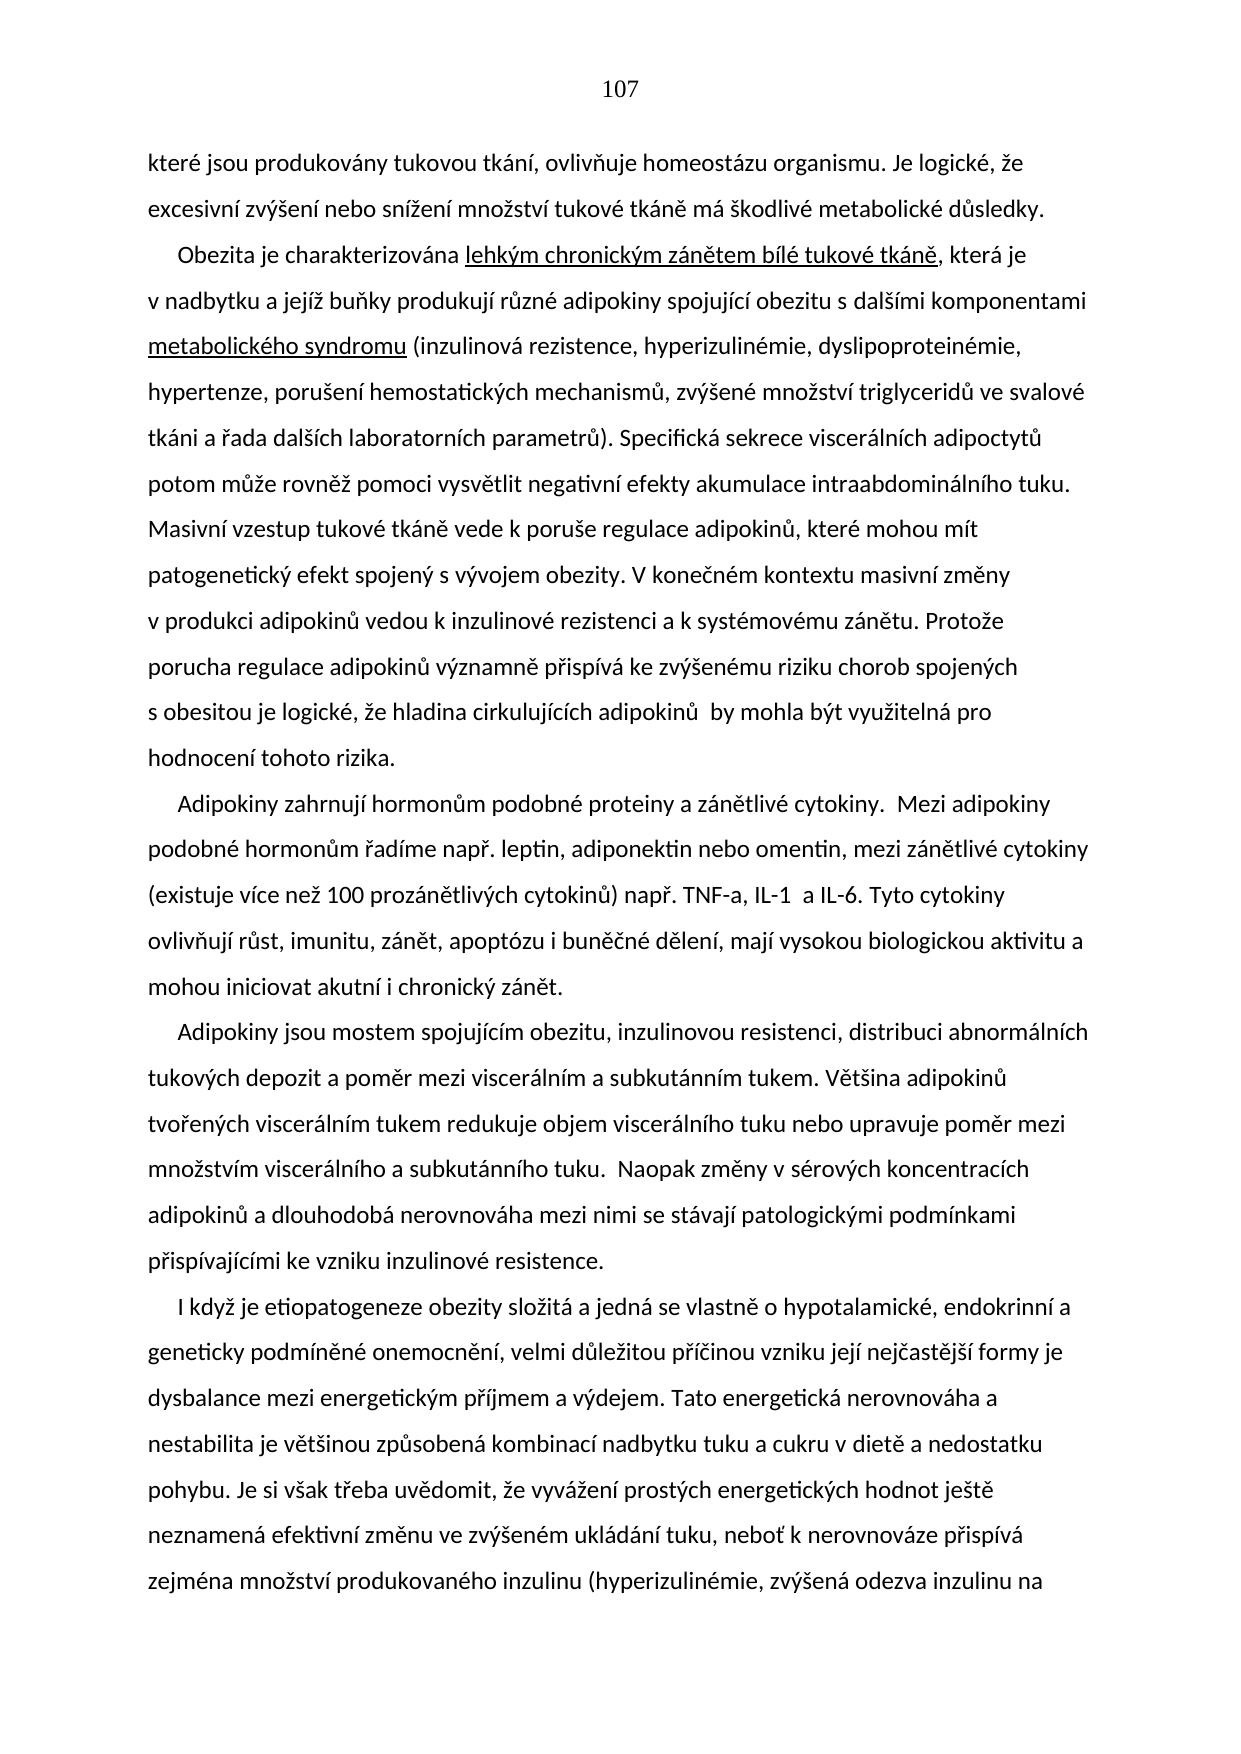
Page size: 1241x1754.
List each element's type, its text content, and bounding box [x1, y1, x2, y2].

text Obezita je charakterizována lehkým chronickým zánětem bílé tukové tkáně, která je v nadbytku a jejíž buňky produkují různé adipokiny spojující obezitu s dalšími komponentami metabolického syndromu (inzulinová rezistence, hyperizulinémie, dyslipoproteinémie, hypertenze, porušení hemostatických mechanismů, zvýšené množství triglyceridů ve svalové tkáni a řada dalších laboratorních parametrů). Specifická sekrece viscerálních adipoctytů potom může rovněž pomoci vysvětlit negativní efekty akumulace intraabdominálního tuku. Masivní vzestup tukové tkáně vede k poruše regulace adipokinů, které mohou mít patogenetický efekt spojený s vývojem obezity. V konečném kontextu masivní změny v produkci adipokinů vedou k inzulinové rezistenci a k systémovému zánětu. Protože porucha regulace adipokinů významně přispívá ke zvýšenému riziku chorob spojených s obesitou je logické, že hladina cirkulujících adipokinů by mohla být využitelná pro hodnocení tohoto rizika. [148, 239, 1093, 773]
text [148, 148, 1093, 224]
text Adipokiny jsou mostem spojujícím obezitu, inzulinovou resistenci, distribuci abnormálních tukových depozit a poměr mezi viscerálním a subkutánním tukem. Většina adipokinů tvořených viscerálním tukem redukuje objem viscerálního tuku nebo upravuje poměr mezi množstvím viscerálního a subkutánního tuku. Naopak změny v sérových koncentracích adipokinů a dlouhodobá nerovnováha mezi nimi se stávají patologickými podmínkami přispívajícími ke vzniku inzulinové resistence. [148, 1016, 1093, 1276]
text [148, 1291, 1093, 1596]
text Adipokiny zahrnují hormonům podobné proteiny a zánětlivé cytokiny. Mezi adipokiny podobné hormonům řadíme např. leptin, adiponektin nebo omentin, mezi zánětlivé cytokiny (existuje více než 100 prozánětlivých cytokinů) např. TNF-a, IL-1 a IL-6. Tyto cytokiny ovlivňují růst, imunitu, zánět, apoptózu i buněčné dělení, mají vysokou biologickou aktivitu a mohou iniciovat akutní i chronický zánět. [148, 788, 1093, 1001]
